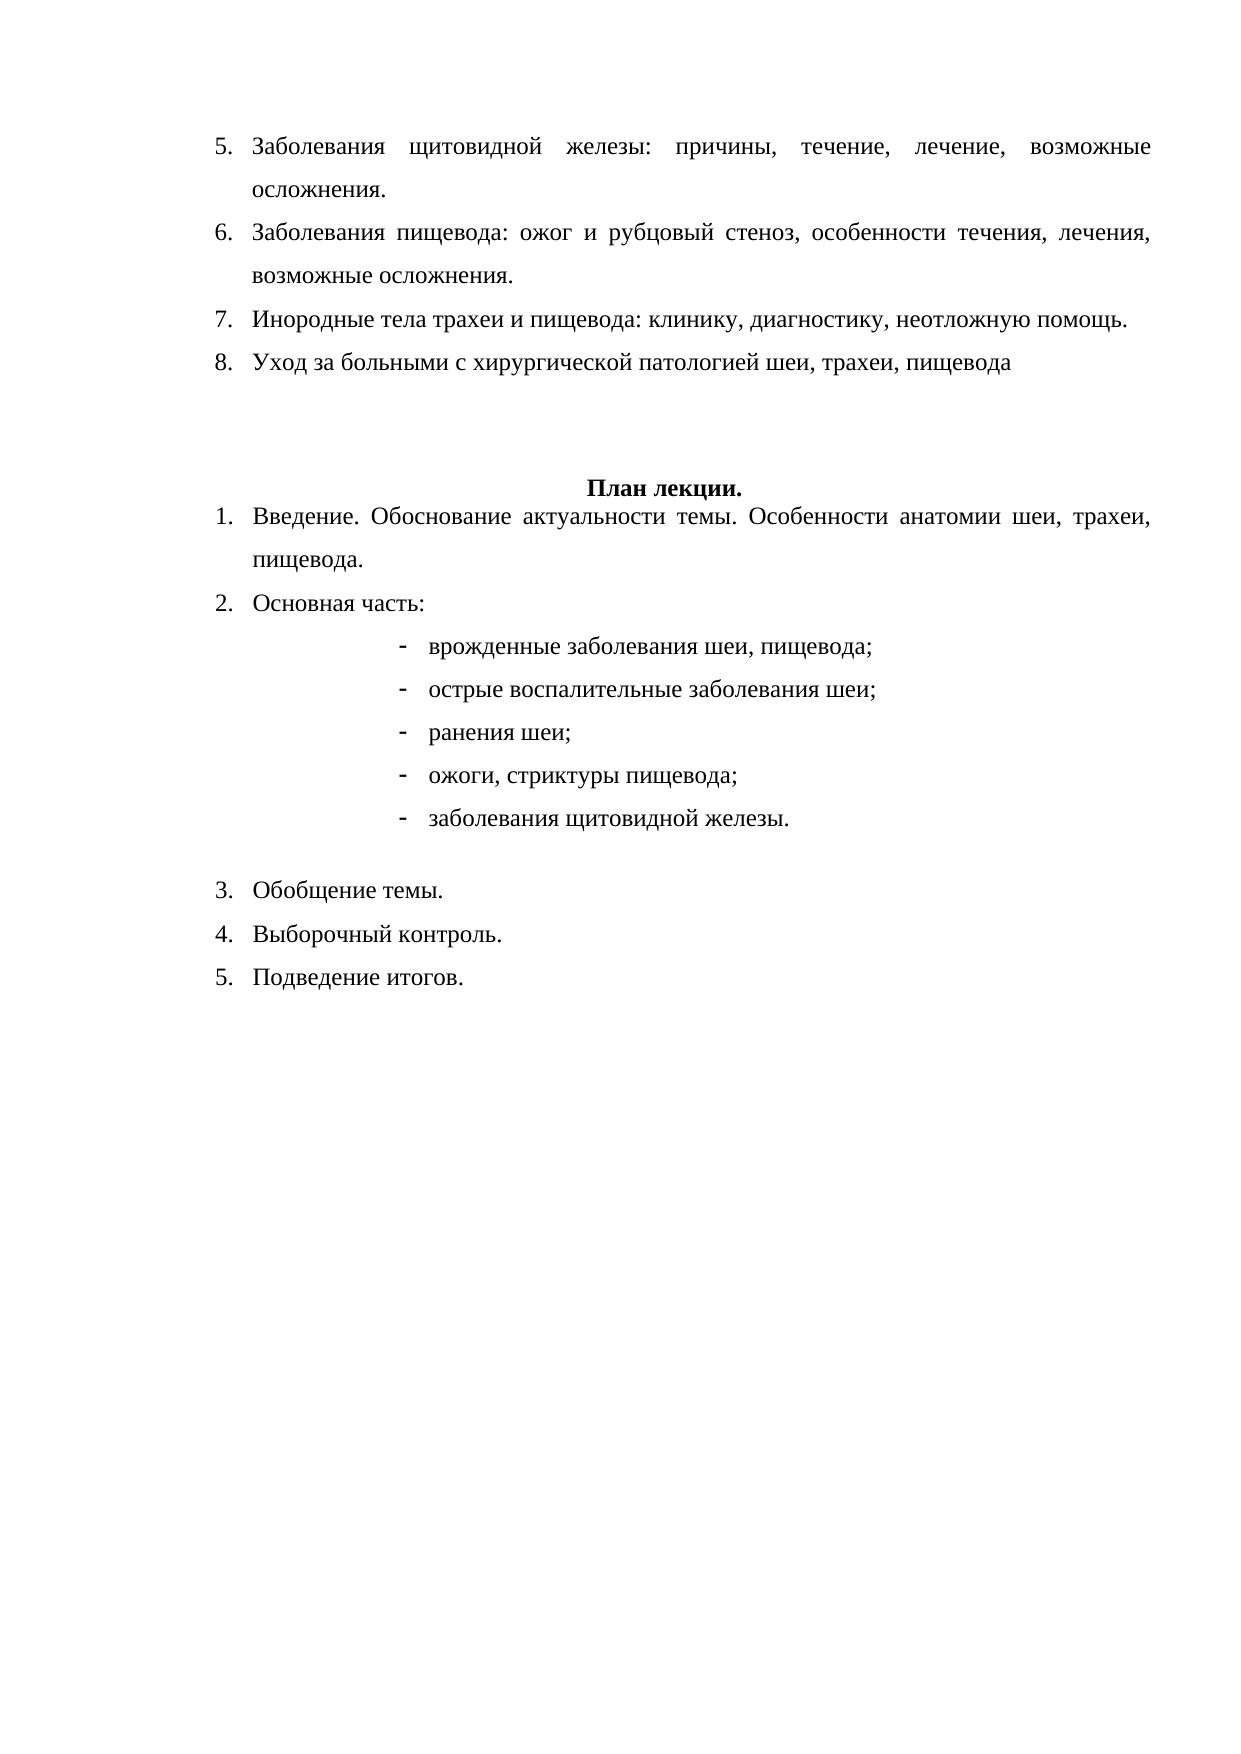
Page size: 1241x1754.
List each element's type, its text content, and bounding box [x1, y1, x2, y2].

list Выборочный контроль. [215, 919, 1152, 947]
list Основная часть: [215, 588, 1152, 616]
list ранения шеи; [399, 717, 1152, 746]
list Обобщение темы. [215, 876, 1152, 904]
list заболевания щитовидной железы. [399, 803, 1152, 832]
list врожденные заболевания шеи, пищевода; [399, 631, 1152, 659]
list острые воспалительные заболевания шеи; [399, 674, 1152, 703]
list Инородные тела трахеи и пищевода: клинику, диагностику, неотложную помощь. [214, 304, 1152, 332]
list Введение. Обоснование актуальности темы. Особенности анатомии шеи, трахеи, пищевода. [215, 501, 1152, 573]
list Заболевания щитовидной железы: причины, течение, лечение, возможные осложнения. [214, 131, 1152, 203]
list Заболевания пищевода: ожог и рубцовый стеноз, особенности течения, лечения, возможные осложнения. [214, 217, 1152, 289]
list Уход за больными с хирургической патологией шеи, трахеи, пищевода [214, 347, 1152, 376]
text План лекции. [177, 473, 1152, 501]
list Подведение итогов. [215, 962, 1152, 991]
list ожоги, стриктуры пищевода; [399, 760, 1152, 789]
